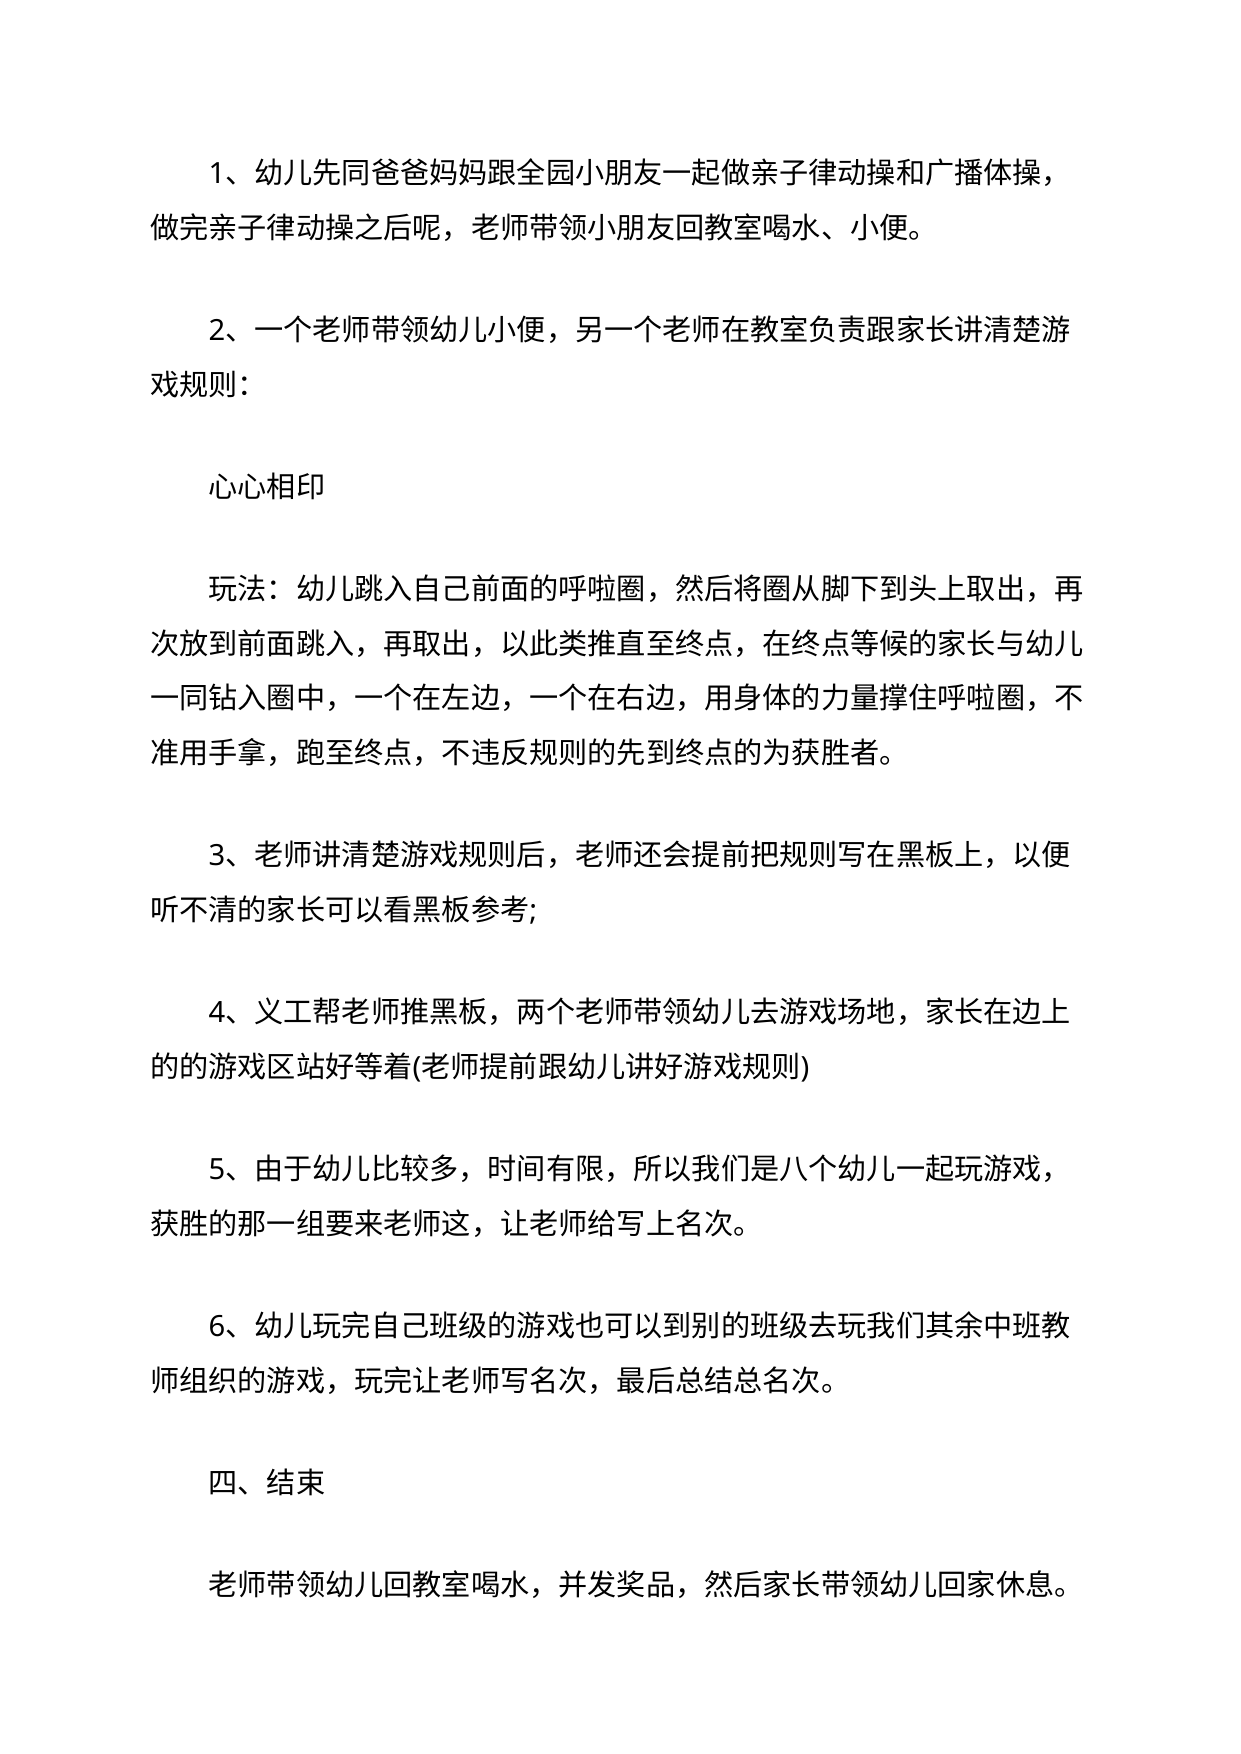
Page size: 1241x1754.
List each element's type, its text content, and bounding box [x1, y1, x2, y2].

text 6、幼儿玩完自己班级的游戏也可以到别的班级去玩我们其余中班教师组织的游戏，玩完让老师写名次，最后总结总名次。 [150, 1302, 1090, 1400]
text 玩法：幼儿跳入自己前面的呼啦圈，然后将圈从脚下到头上取出，再次放到前面跳入，再取出，以此类推直至终点，在终点等候的家长与幼儿一同钻入圈中，一个在左边，一个在右边，用身体的力量撑住呼啦圈，不准用手拿，跑至终点，不违反规则的先到终点的为获胜者。 [150, 565, 1090, 772]
text 2、一个老师带领幼儿小便，另一个老师在教室负责跟家长讲清楚游戏规则： [150, 307, 1090, 404]
text 3、老师讲清楚游戏规则后，老师还会提前把规则写在黑板上，以便听不清的家长可以看黑板参考; [150, 832, 1090, 929]
text 心心相印 [150, 463, 1090, 506]
text 老师带领幼儿回教室喝水，并发奖品，然后家长带领幼儿回家休息。 [150, 1561, 1090, 1603]
text 5、由于幼儿比较多，时间有限，所以我们是八个幼儿一起玩游戏，获胜的那一组要来老师这，让老师给写上名次。 [150, 1146, 1090, 1243]
text 1、幼儿先同爸爸妈妈跟全园小朋友一起做亲子律动操和广播体操，做完亲子律动操之后呢，老师带领小朋友回教室喝水、小便。 [150, 150, 1090, 247]
text 4、义工帮老师推黑板，两个老师带领幼儿去游戏场地，家长在边上的的游戏区站好等着(老师提前跟幼儿讲好游戏规则) [150, 989, 1090, 1086]
text 四、结束 [150, 1459, 1090, 1502]
